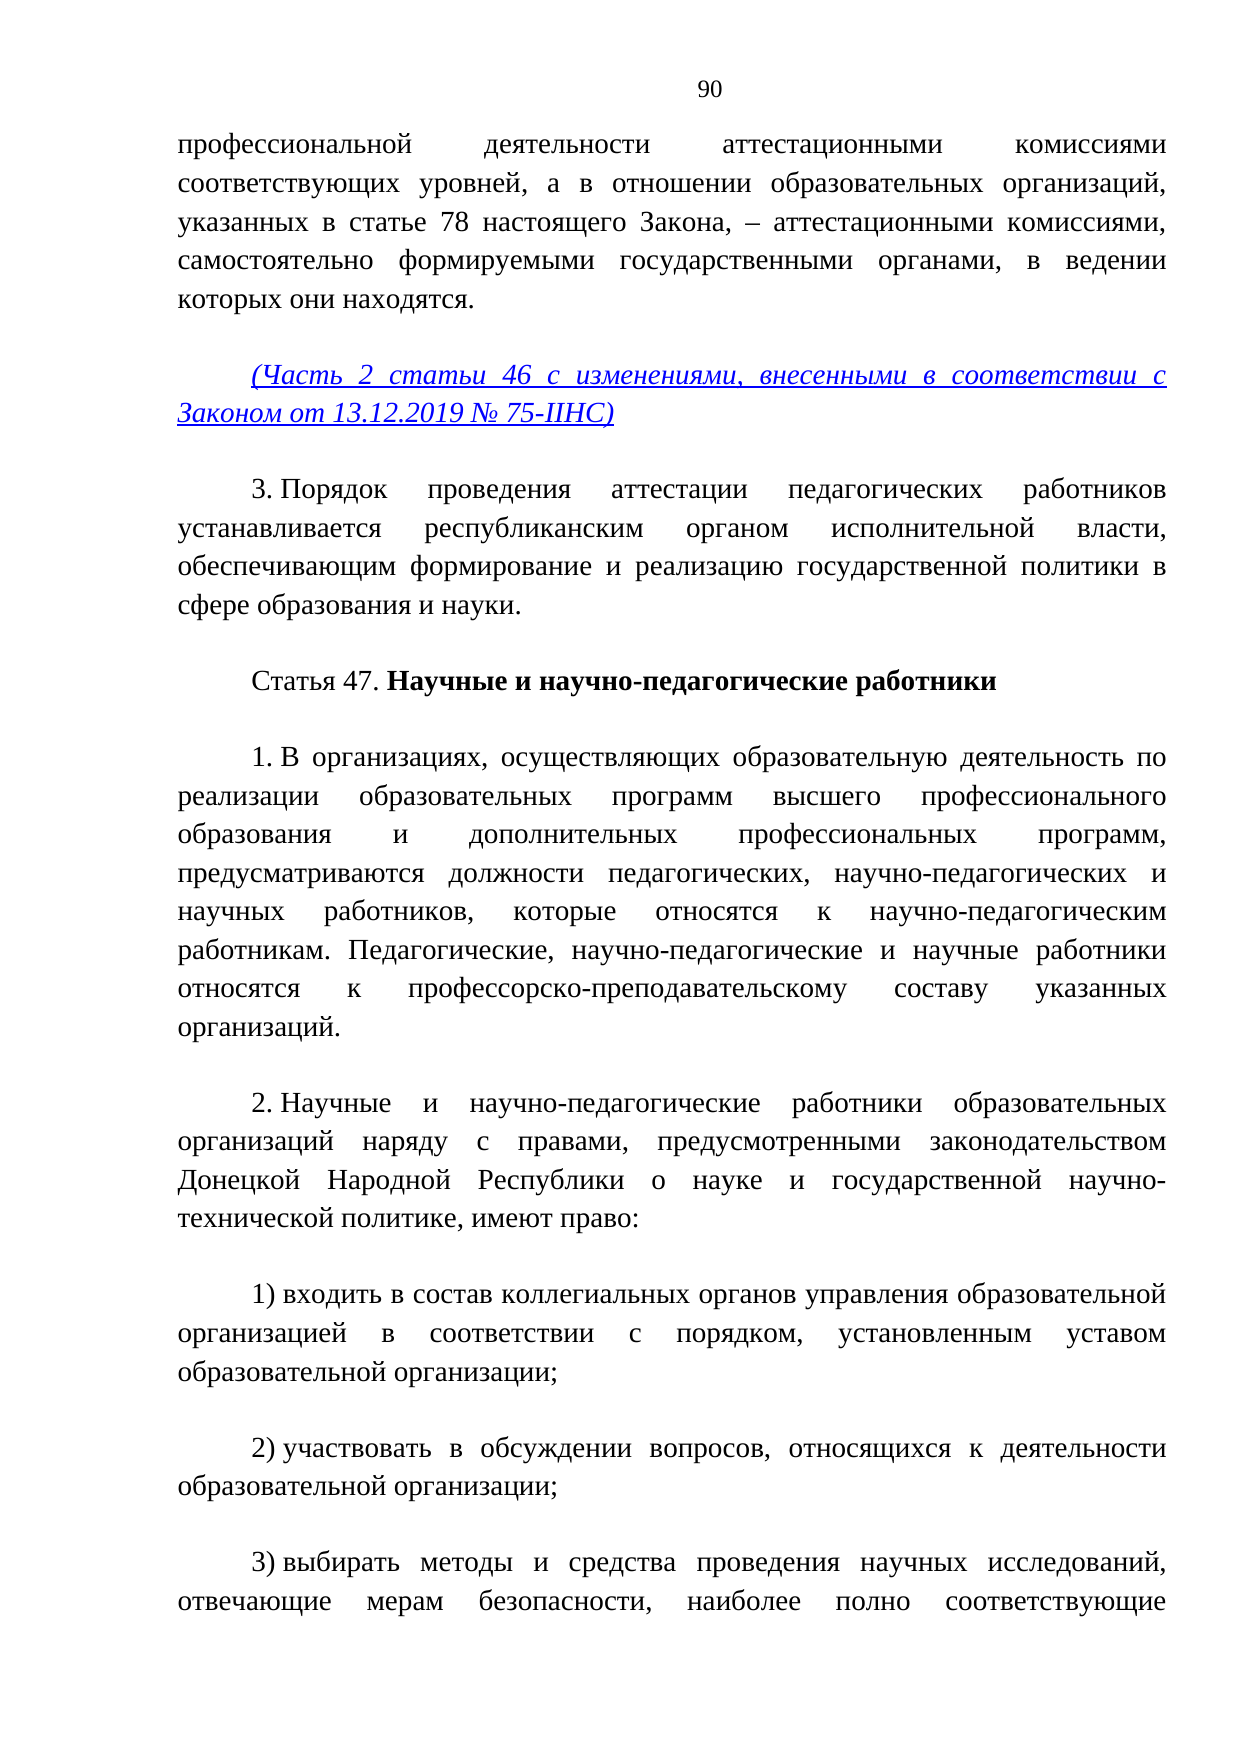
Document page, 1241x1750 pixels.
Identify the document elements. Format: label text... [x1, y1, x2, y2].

text 2. Научные и научно-педагогические работники образовательных организаций наряду с правами, предусмотренными законодательством Донецкой Народной Республики о науке и государственной научно-технической политике, имеют право: [177, 1085, 1167, 1234]
text 1) входить в состав коллегиальных органов управления образовательной организацией в соответствии с порядком, установленным уставом образовательной организации; [177, 1277, 1167, 1387]
text Статья 47. Научные и научно-педагогические работники [177, 663, 1167, 697]
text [177, 1544, 1167, 1616]
text (Часть 2 статьи 46 с изменениями, внесенными в соответствии с Законом от 13.12.2019 № 75-IIНС) [177, 357, 1167, 429]
text 3. Порядок проведения аттестации педагогических работников устанавливается республиканским органом исполнительной власти, обеспечивающим формирование и реализацию государственной политики в сфере образования и науки. [177, 471, 1167, 621]
text 1. В организациях, осуществляющих образовательную деятельность по реализации образовательных программ высшего профессионального образования и дополнительных профессиональных программ, предусматриваются должности педагогических, научно-педагогических и научных работников, которые относятся к научно-педагогическим работникам. Педагогические, научно-педагогические и научные работники относятся к профессорско-преподавательскому составу указанных организаций. [177, 739, 1167, 1042]
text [177, 127, 1167, 314]
text 2) участвовать в обсуждении вопросов, относящихся к деятельности образовательной организации; [177, 1430, 1167, 1502]
